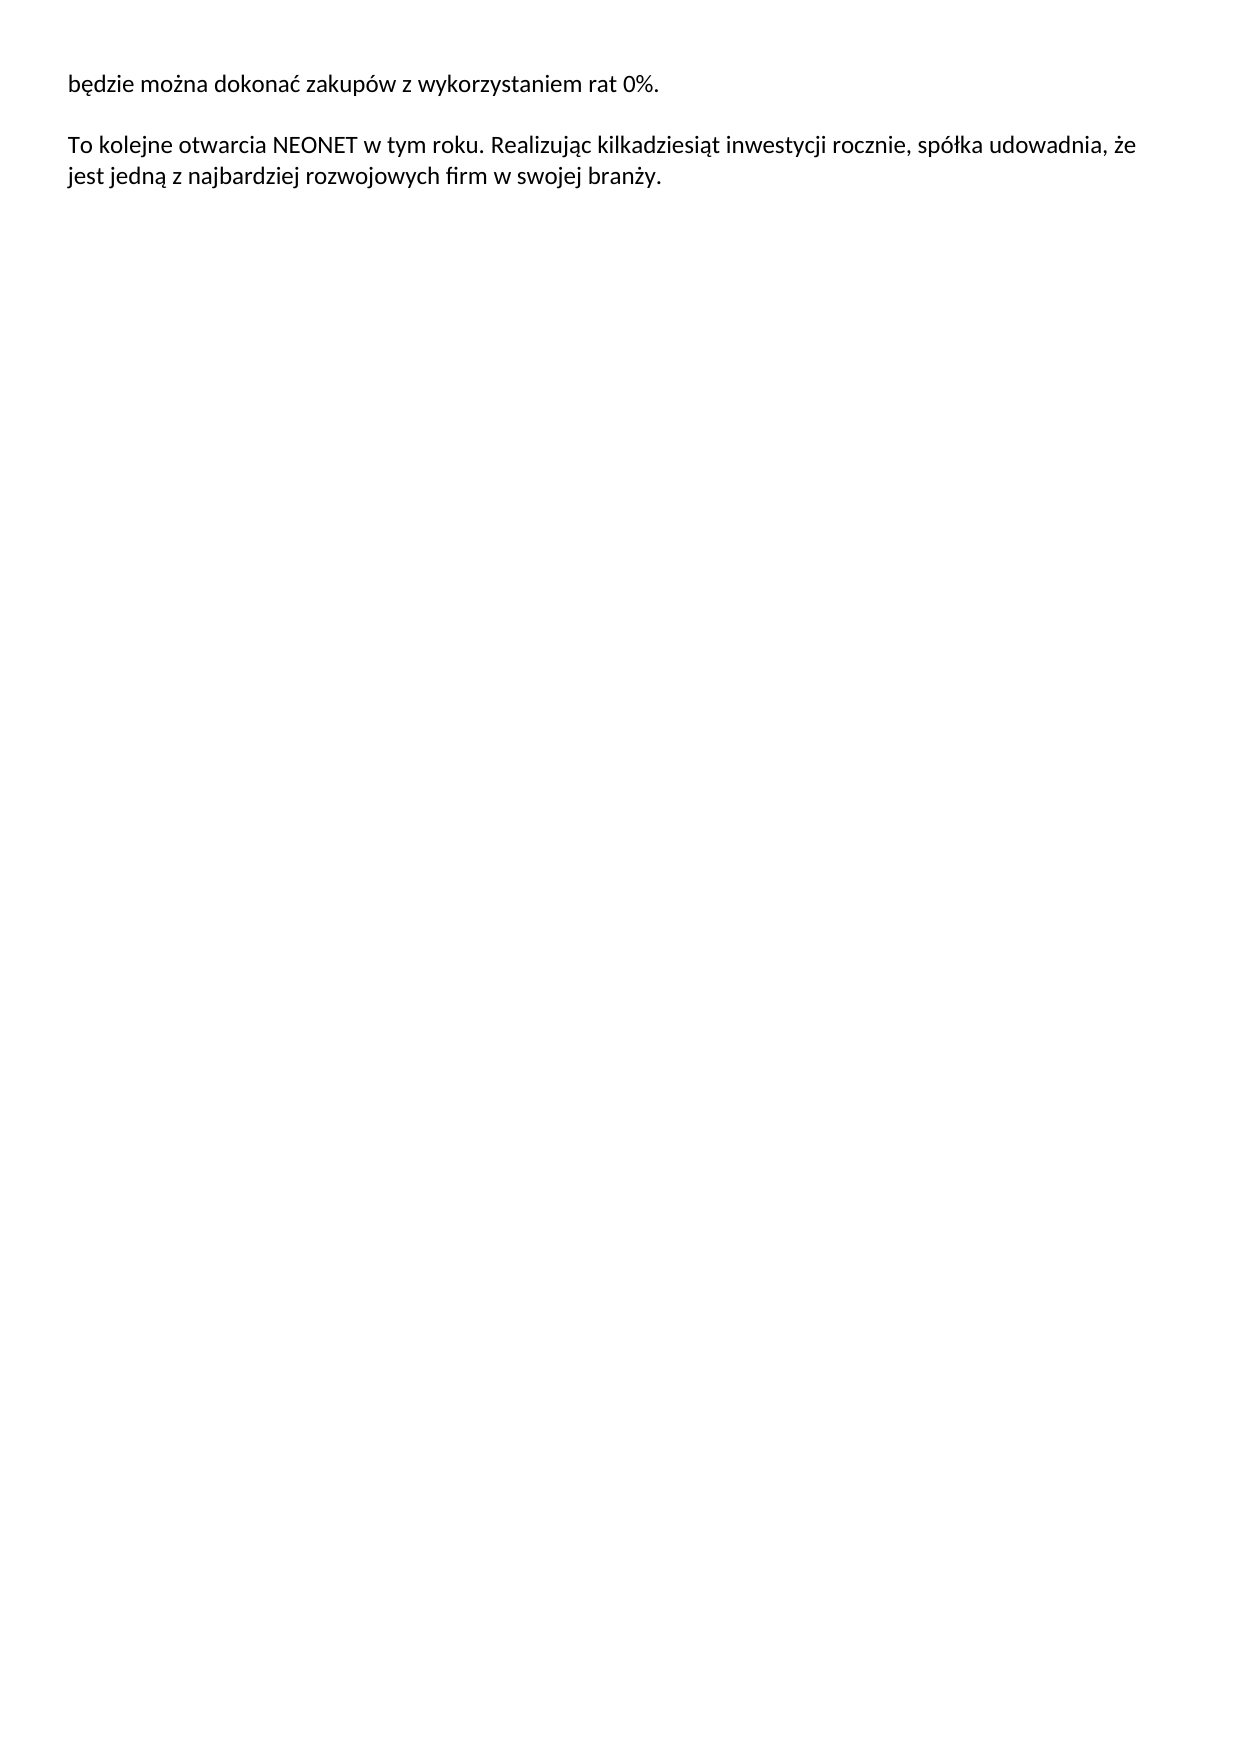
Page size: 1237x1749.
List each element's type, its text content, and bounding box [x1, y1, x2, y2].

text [68, 68, 1169, 98]
text To kolejne otwarcia NEONET w tym roku. Realizując kilkadziesiąt inwestycji rocznie, spółka udowadnia, że jest jedną z najbardziej rozwojowych firm w swojej branży. [68, 129, 1169, 191]
